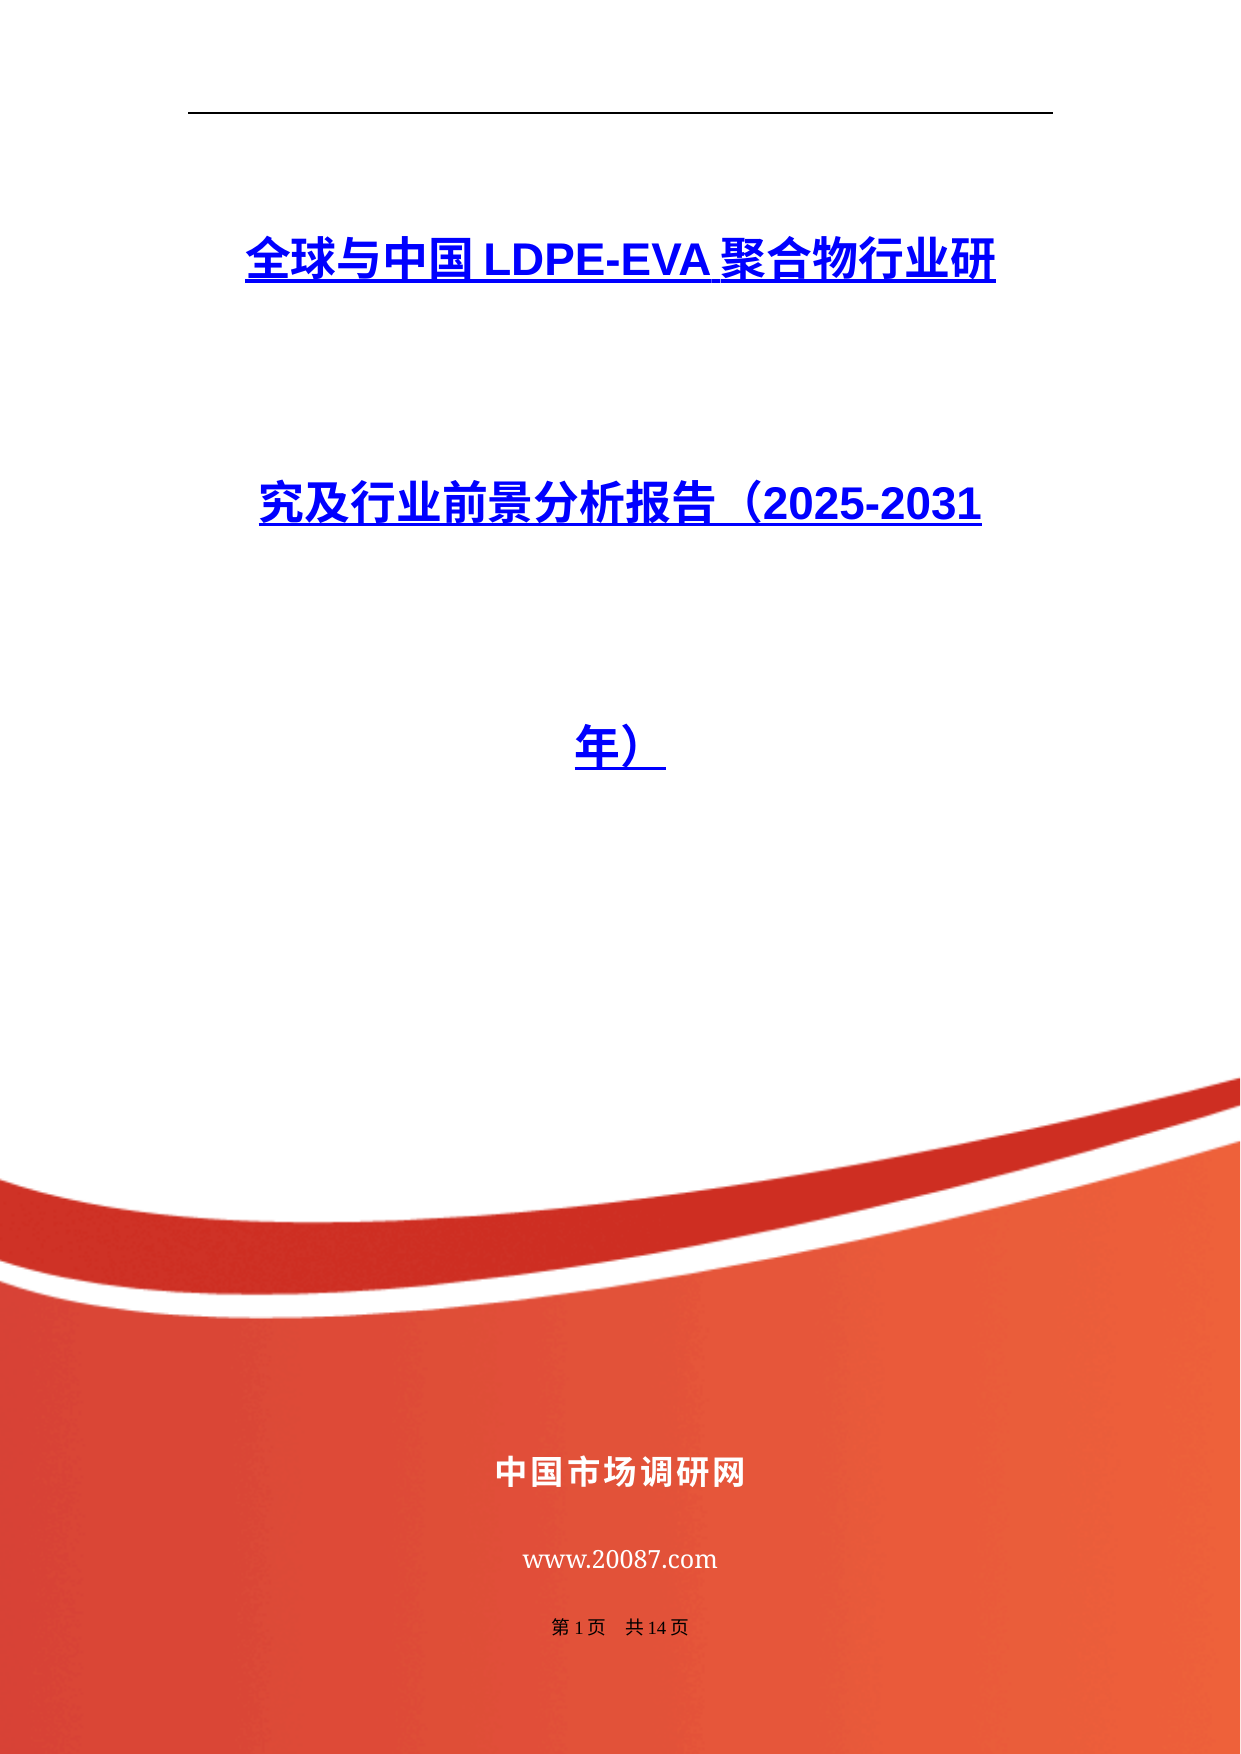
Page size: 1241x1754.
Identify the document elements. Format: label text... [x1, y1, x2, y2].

picture [0, 1006, 1241, 1754]
text www.20087.com [187, 1526, 1053, 1591]
subtitle 中国市场调研网 [187, 1437, 1053, 1502]
table_header 全球与中国LDPE-EVA聚合物行业研究及行业前景分析报告（2025-2031年） [188, 207, 1053, 871]
